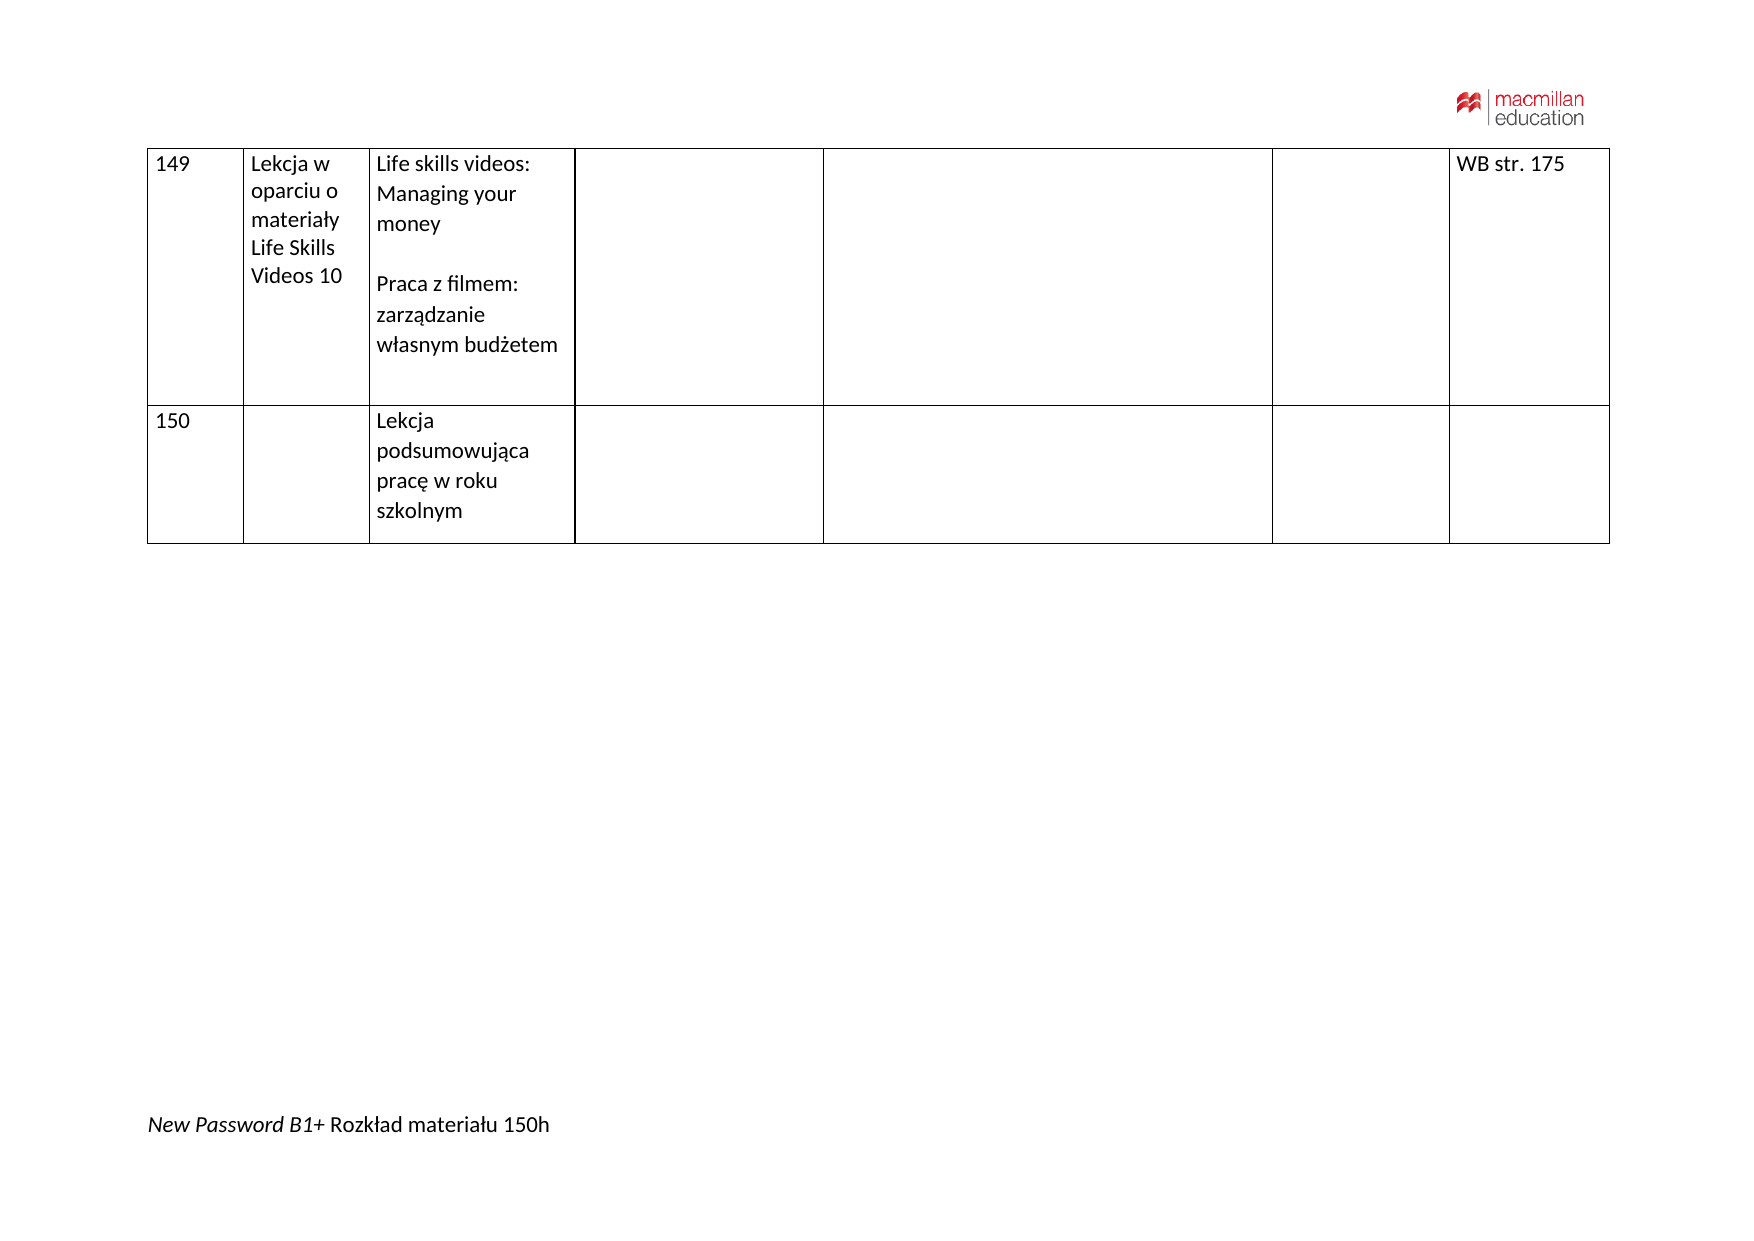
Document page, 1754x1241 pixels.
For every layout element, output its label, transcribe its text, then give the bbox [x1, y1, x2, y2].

table_cell [1273, 406, 1449, 543]
table_cell [824, 149, 1272, 405]
table_cell 150 [148, 406, 243, 543]
table_cell [244, 406, 369, 543]
table_cell [1450, 406, 1609, 543]
table_cell WB str. 175 [1450, 149, 1609, 405]
table_cell Lekcja podsumowująca pracę w roku szkolnym [370, 406, 574, 543]
table_cell [576, 406, 823, 543]
table_cell [824, 406, 1272, 543]
table_cell Lekcja w oparciu o materiały Life Skills Videos 10 [244, 149, 369, 405]
picture [1442, 73, 1607, 143]
table_cell [576, 149, 823, 405]
table_cell 149 [148, 149, 243, 405]
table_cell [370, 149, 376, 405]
table_cell [1273, 149, 1449, 405]
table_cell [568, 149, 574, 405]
